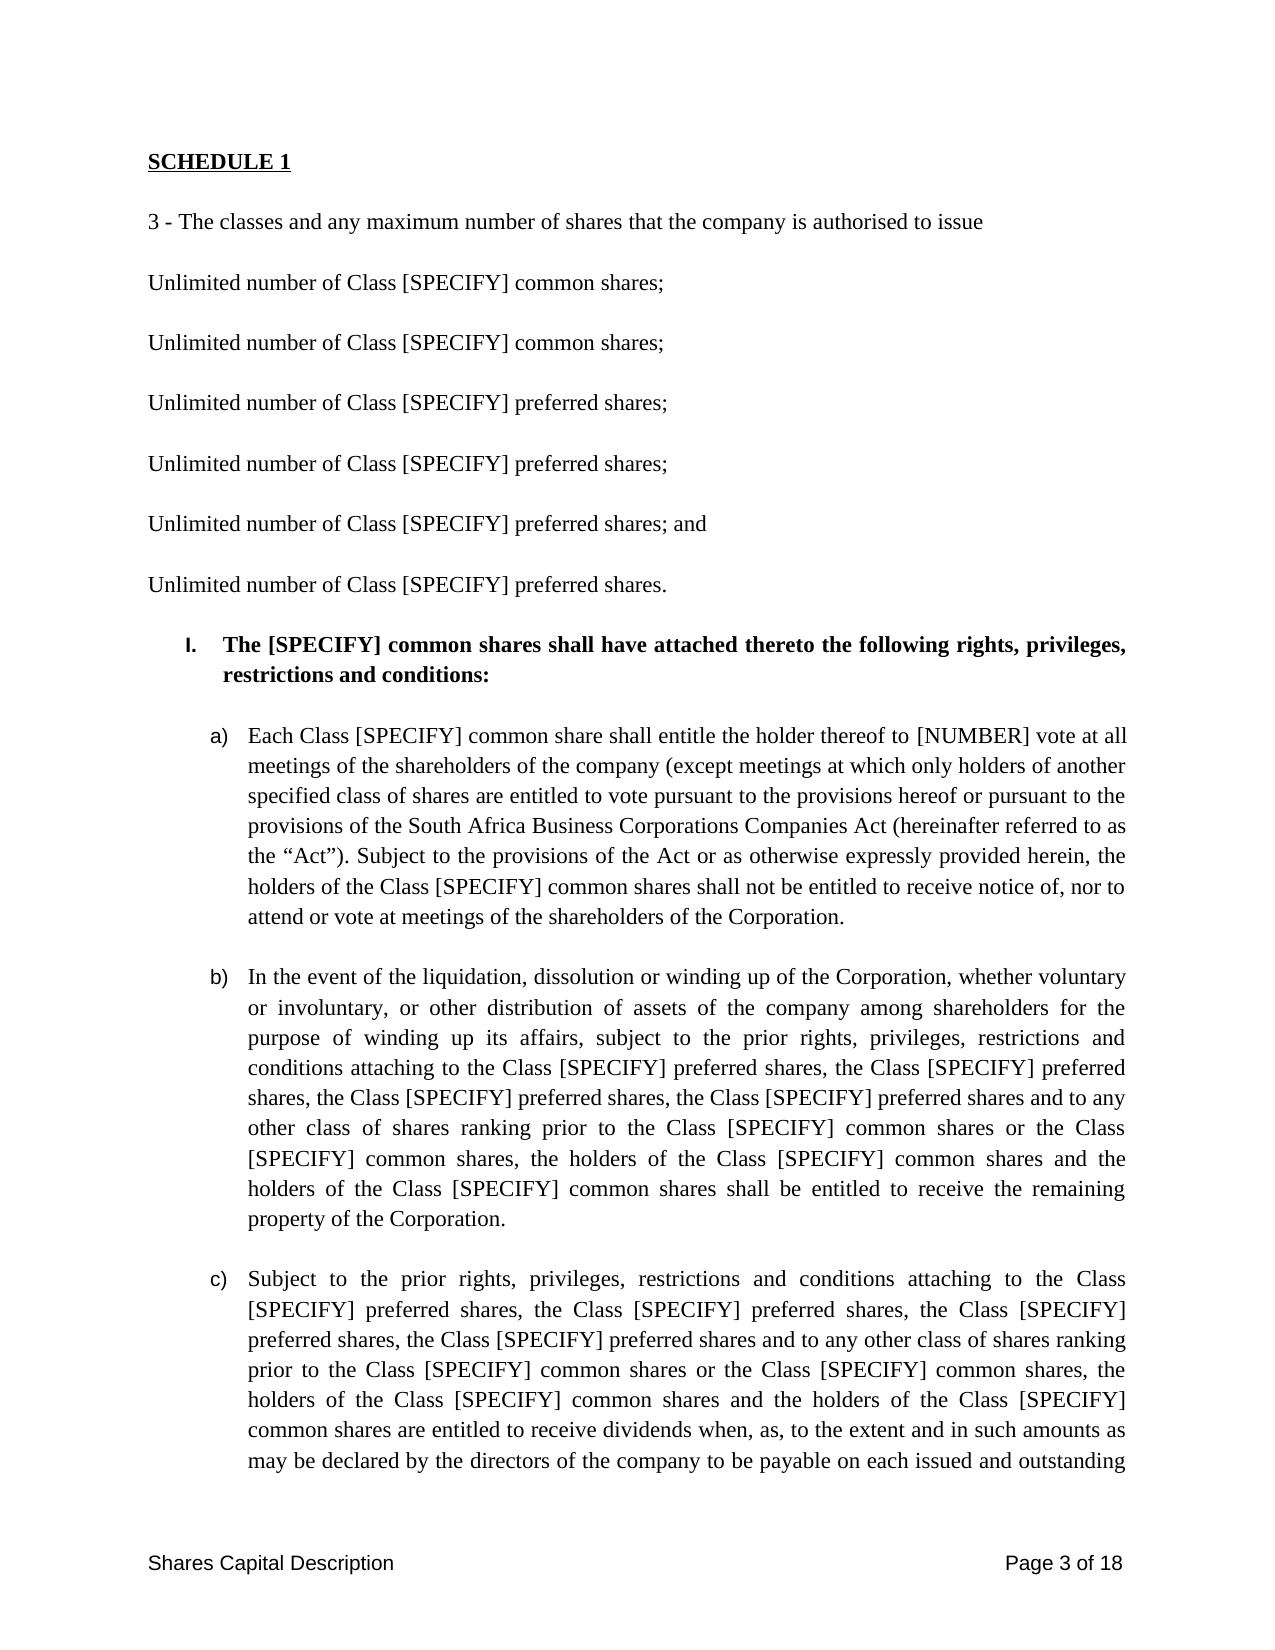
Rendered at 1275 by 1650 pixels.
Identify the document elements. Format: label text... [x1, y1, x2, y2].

text Unlimited number of Class [SPECIFY] common shares; [148, 268, 1127, 295]
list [210, 1265, 1127, 1473]
text Unlimited number of Class [SPECIFY] common shares; [148, 329, 1127, 355]
list The [SPECIFY] common shares shall have attached thereto the following rights, privileges, restrictions and conditions: [185, 631, 1127, 688]
list In the event of the liquidation, dissolution or winding up of the Corporation, whether voluntary or involuntary, or other distribution of assets of the company among shareholders for the purpose of winding up its affairs, subject to the prior rights, privileges, restrictions and conditions attaching to the Class [SPECIFY] preferred shares, the Class [SPECIFY] preferred shares, the Class [SPECIFY] preferred shares, the Class [SPECIFY] preferred shares and to any other class of shares ranking prior to the Class [SPECIFY] common shares or the Class [SPECIFY] common shares, the holders of the Class [SPECIFY] common shares and the holders of the Class [SPECIFY] common shares shall be entitled to receive the remaining property of the Corporation. [210, 963, 1127, 1231]
text 3 - The classes and any maximum number of shares that the company is authorised to issue [148, 208, 1127, 234]
text Unlimited number of Class [SPECIFY] preferred shares; [148, 389, 1127, 416]
text SCHEDULE 1 [148, 148, 1127, 174]
text Unlimited number of Class [SPECIFY] preferred shares; [148, 450, 1127, 476]
text Unlimited number of Class [SPECIFY] preferred shares; and [148, 510, 1127, 537]
text Unlimited number of Class [SPECIFY] preferred shares. [148, 571, 1127, 597]
list Each Class [SPECIFY] common share shall entitle the holder thereof to [NUMBER] vote at all meetings of the shareholders of the company (except meetings at which only holders of another specified class of shares are entitled to vote pursuant to the provisions hereof or pursuant to the provisions of the South Africa Business Corporations Companies Act (hereinafter referred to as the “Act”). Subject to the provisions of the Act or as otherwise expressly provided herein, the holders of the Class [SPECIFY] common shares shall not be entitled to receive notice of, nor to attend or vote at meetings of the shareholders of the Corporation. [210, 722, 1127, 929]
